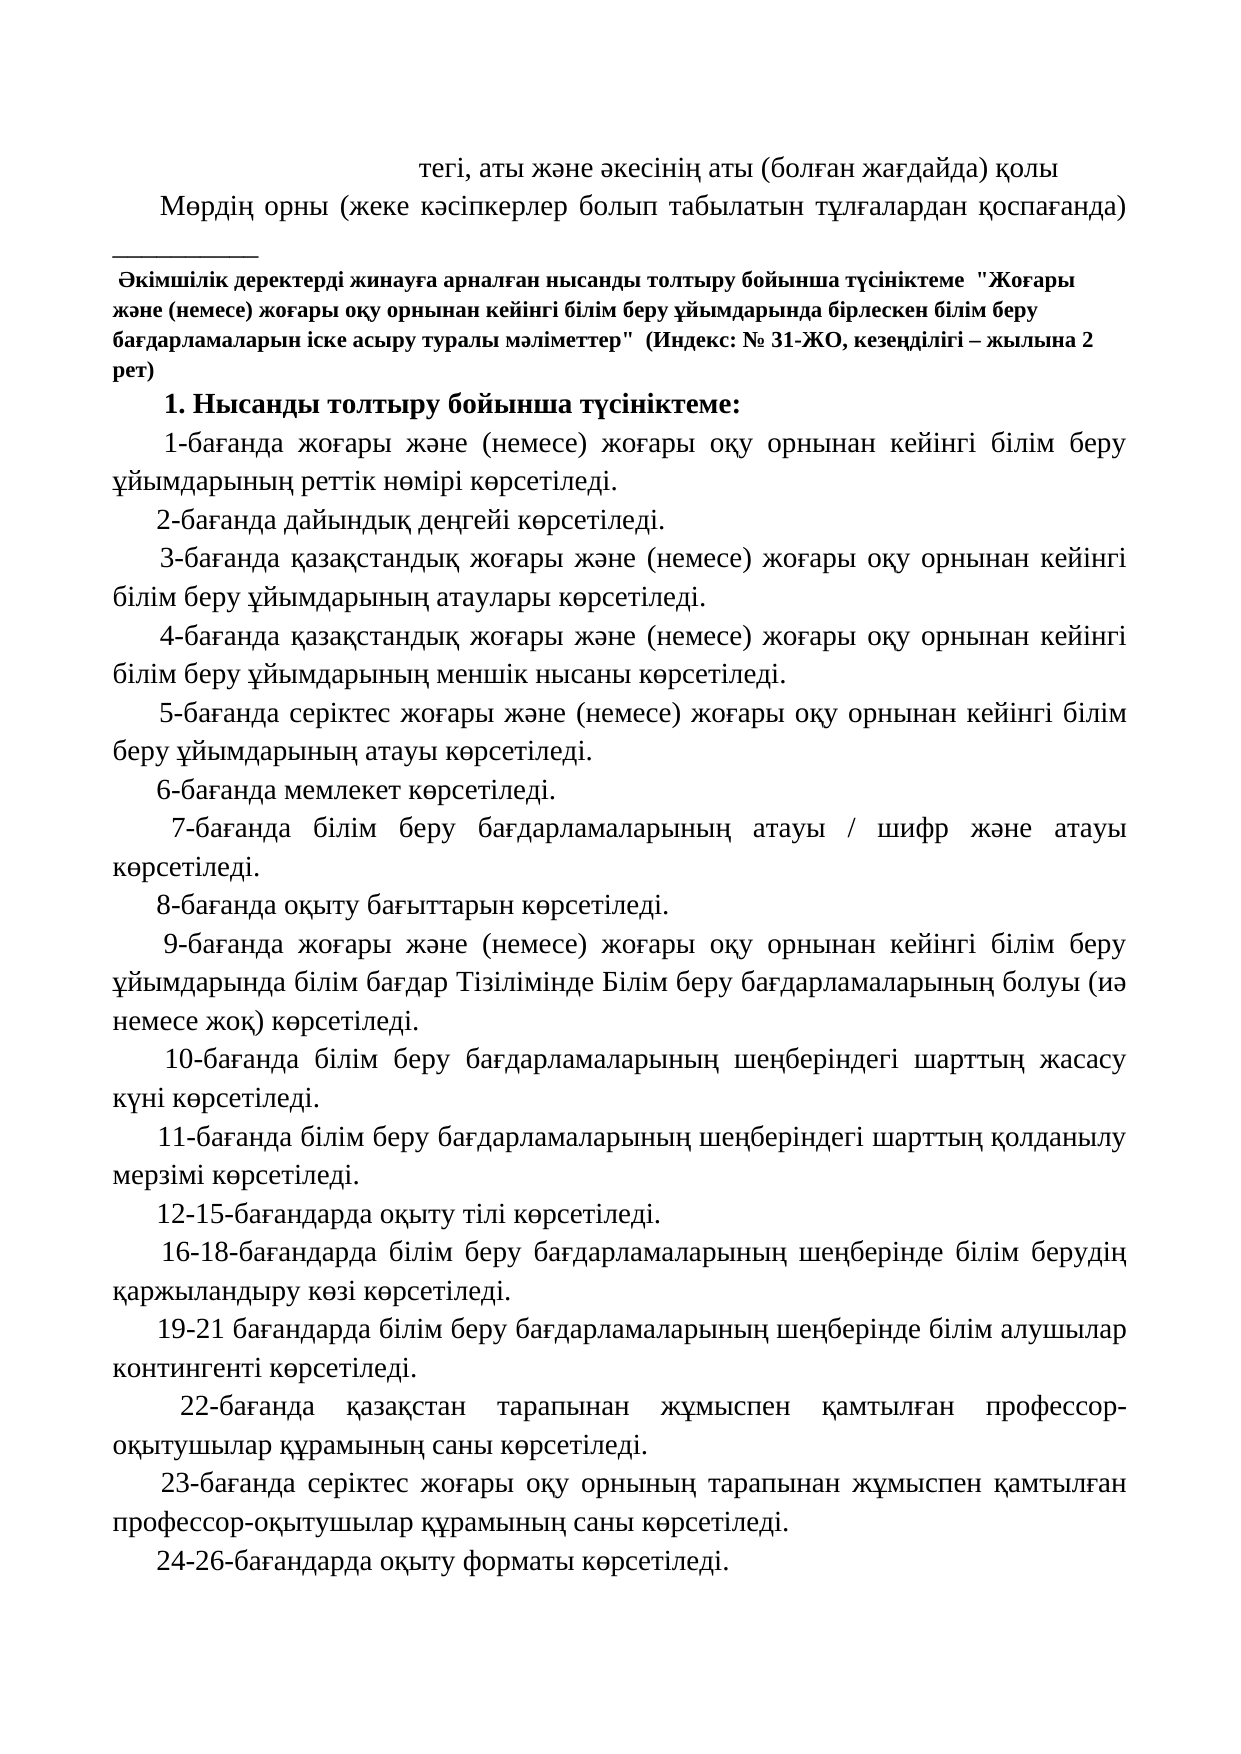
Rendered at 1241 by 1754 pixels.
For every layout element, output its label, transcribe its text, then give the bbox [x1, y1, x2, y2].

text 10-бағанда білім беру бағдарламаларының шеңберіндегі шарттың жасасу күні көрсетіледі. [112, 1042, 1128, 1114]
text 1. Нысанды толтыру бойынша түсініктеме: [112, 386, 1128, 420]
text 6-бағанда мемлекет көрсетіледі. [112, 772, 1128, 805]
text 24-26-бағандарда оқыту форматы көрсетіледі. [112, 1543, 1128, 1576]
text 4-бағанда қазақстандық жоғары және (немесе) жоғары оқу орнынан кейінгі білім беру ұйымдарының меншік нысаны көрсетіледі. [112, 618, 1128, 690]
text Мөрдің орны (жеке кәсіпкерлер болып табылатын тұлғалардан қоспағанда) __________ [112, 188, 1128, 261]
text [112, 150, 1128, 183]
text 11-бағанда білім беру бағдарламаларының шеңберіндегі шарттың қолданылу мерзімі көрсетіледі. [112, 1119, 1128, 1191]
text Әкімшілік деректерді жинауға арналған нысанды толтыру бойынша түсініктеме "Жоғары және (немесе) жоғары оқу орнынан кейінгі білім беру ұйымдарында бірлескен білім беру бағдарламаларын іске асыру туралы мәліметтер" (Индекс: № 31-ЖО, кезеңділігі – жылына 2 рет) [112, 266, 1128, 383]
text 16-18-бағандарда білім беру бағдарламаларының шеңберінде білім берудің қаржыландыру көзі көрсетіледі. [112, 1234, 1128, 1306]
text 1-бағанда жоғары және (немесе) жоғары оқу орнынан кейінгі білім беру ұйымдарының реттік нөмірі көрсетіледі. [112, 425, 1128, 497]
text 3-бағанда қазақстандық жоғары және (немесе) жоғары оқу орнынан кейінгі білім беру ұйымдарының атаулары көрсетіледі. [112, 541, 1128, 613]
text 9-бағанда жоғары және (немесе) жоғары оқу орнынан кейінгі білім беру ұйымдарында білім бағдар Тізілімінде Білім беру бағдарламаларының болуы (иә немесе жоқ) көрсетіледі. [112, 926, 1128, 1037]
text 2-бағанда дайындық деңгейі көрсетіледі. [112, 502, 1128, 536]
text 22-бағанда қазақстан тарапынан жұмыспен қамтылған профессор-оқытушылар құрамының саны көрсетіледі. [112, 1388, 1128, 1461]
text 8-бағанда оқыту бағыттарын көрсетіледі. [112, 887, 1128, 921]
text 7-бағанда білім беру бағдарламаларының атауы / шифр және атауы көрсетіледі. [112, 810, 1128, 882]
text 19-21 бағандарда білім беру бағдарламаларының шеңберінде білім алушылар контингенті көрсетіледі. [112, 1311, 1128, 1383]
text 23-бағанда серіктес жоғары оқу орнының тарапынан жұмыспен қамтылған профессор-оқытушылар құрамының саны көрсетіледі. [112, 1466, 1128, 1538]
text 12-15-бағандарда оқыту тілі көрсетіледі. [112, 1196, 1128, 1229]
text 5-бағанда серіктес жоғары және (немесе) жоғары оқу орнынан кейінгі білім беру ұйымдарының атауы көрсетіледі. [112, 695, 1128, 767]
